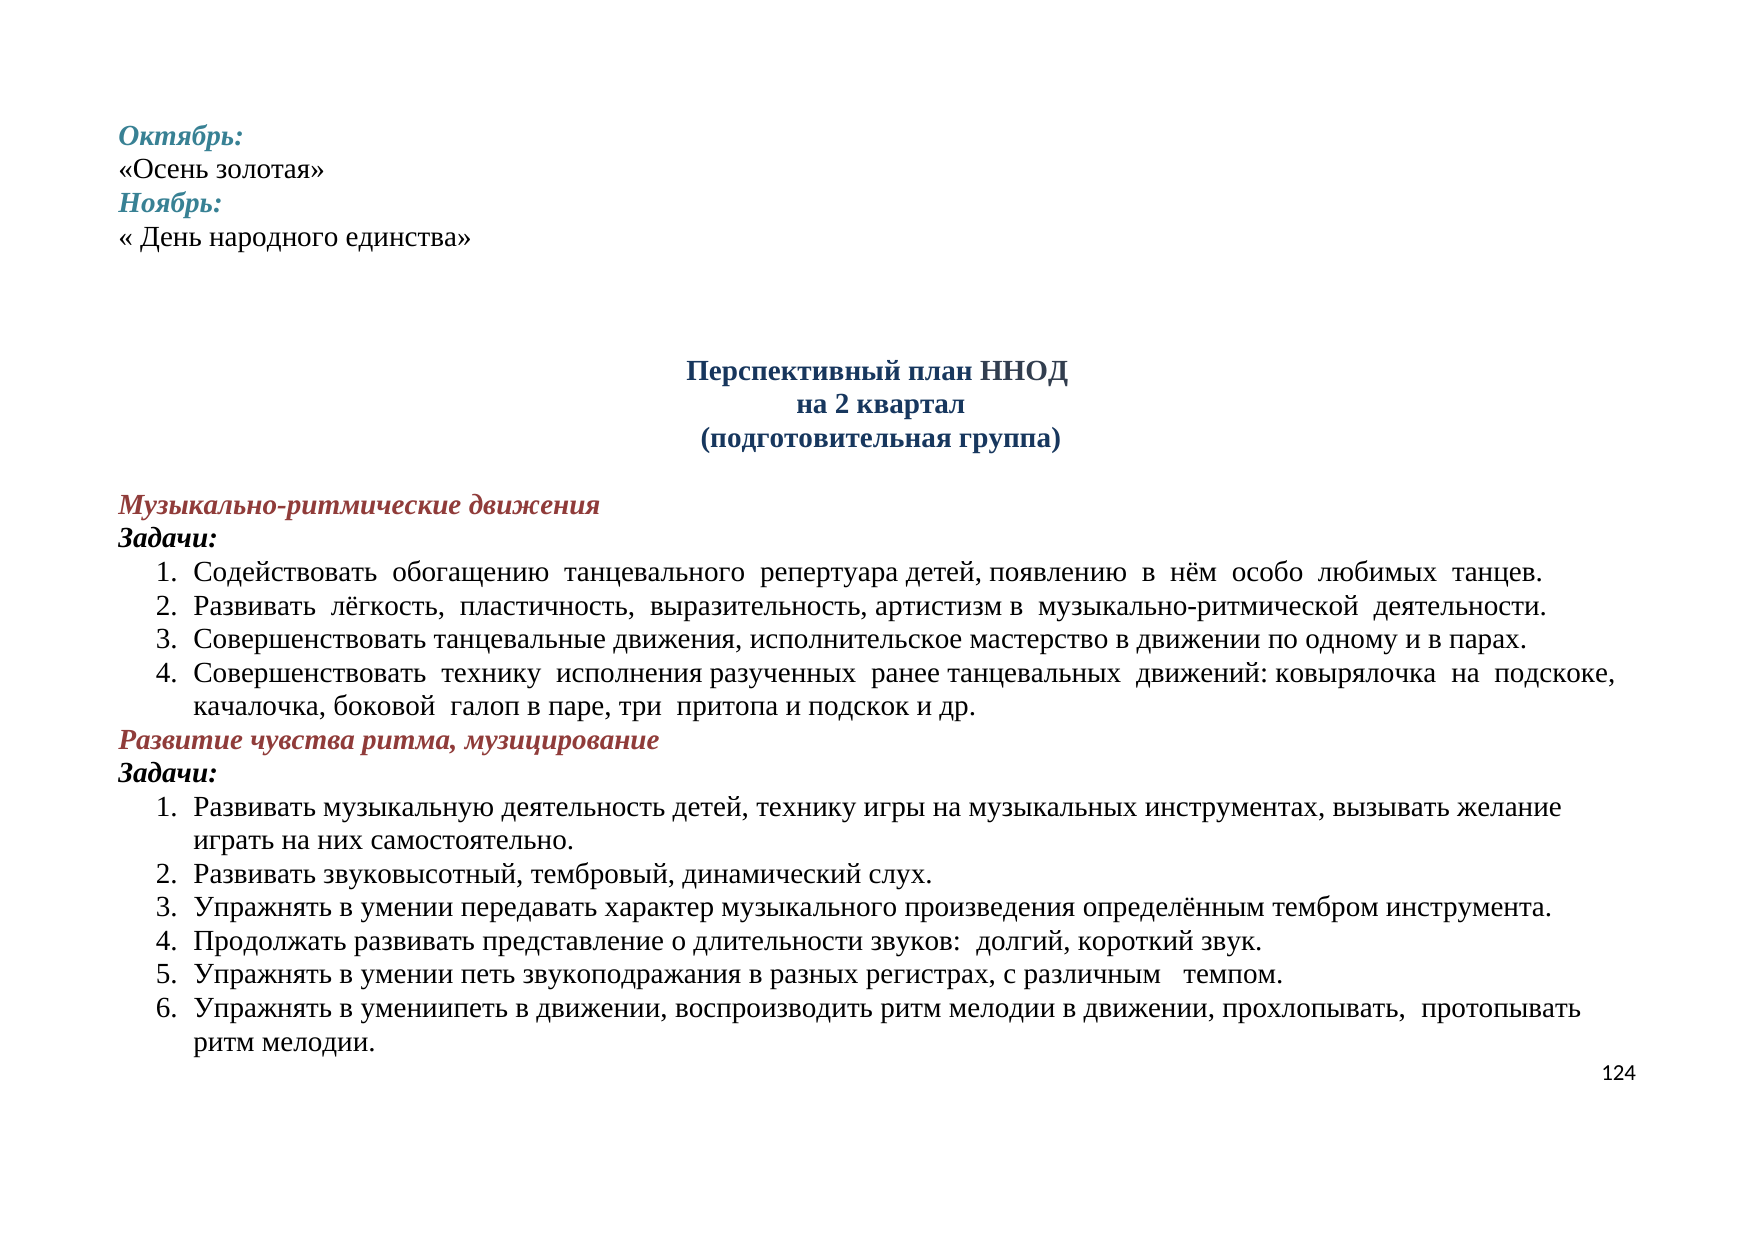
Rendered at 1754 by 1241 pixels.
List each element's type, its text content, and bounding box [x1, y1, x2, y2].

text Ноябрь: [118, 185, 1636, 219]
list Развивать музыкальную деятельность детей, технику игры на музыкальных инструментах, вызывать желание играть на них самостоятельно. [156, 789, 1636, 856]
text на 2 квартал [118, 386, 1636, 420]
text «Осень золотая» [118, 152, 1636, 185]
text Задачи: [118, 755, 1636, 789]
text (подготовительная группа) [118, 420, 1636, 453]
list Развивать лёгкость, пластичность, выразительность, артистизм в музыкально-ритмической деятельности. [156, 588, 1636, 621]
list Совершенствовать танцевальные движения, исполнительское мастерство в движении по одному и в парах. [156, 621, 1636, 655]
text « День народного единства» [118, 219, 1636, 252]
list Содействовать обогащению танцевального репертуара детей, появлению в нём особо любимых танцев. [156, 554, 1636, 588]
text Перспективный план ННОД [118, 353, 1636, 386]
list Упражнять в умении петь звукоподражания в разных регистрах, с различным темпом. [156, 957, 1636, 990]
text Октябрь: [118, 118, 1636, 152]
list Развивать звуковысотный, тембровый, динамический слух. [156, 856, 1636, 889]
list Совершенствовать технику исполнения разученных ранее танцевальных движений: ковырялочка на подскоке, качалочка, боковой галоп в паре, три притопа и подскок и др. [156, 655, 1636, 722]
list Продолжать развивать представление о длительности звуков: долгий, короткий звук. [156, 923, 1636, 957]
list Упражнять в умении передавать характер музыкального произведения определённым тембром инструмента. [156, 889, 1636, 923]
list Упражнять в умениипеть в движении, воспроизводить ритм мелодии в движении, прохлопывать, протопывать ритм мелодии. [156, 990, 1636, 1057]
text Музыкально-ритмические движения [118, 487, 1636, 521]
text Развитие чувства ритма, музицирование [118, 722, 1636, 755]
text Задачи: [118, 521, 1636, 554]
